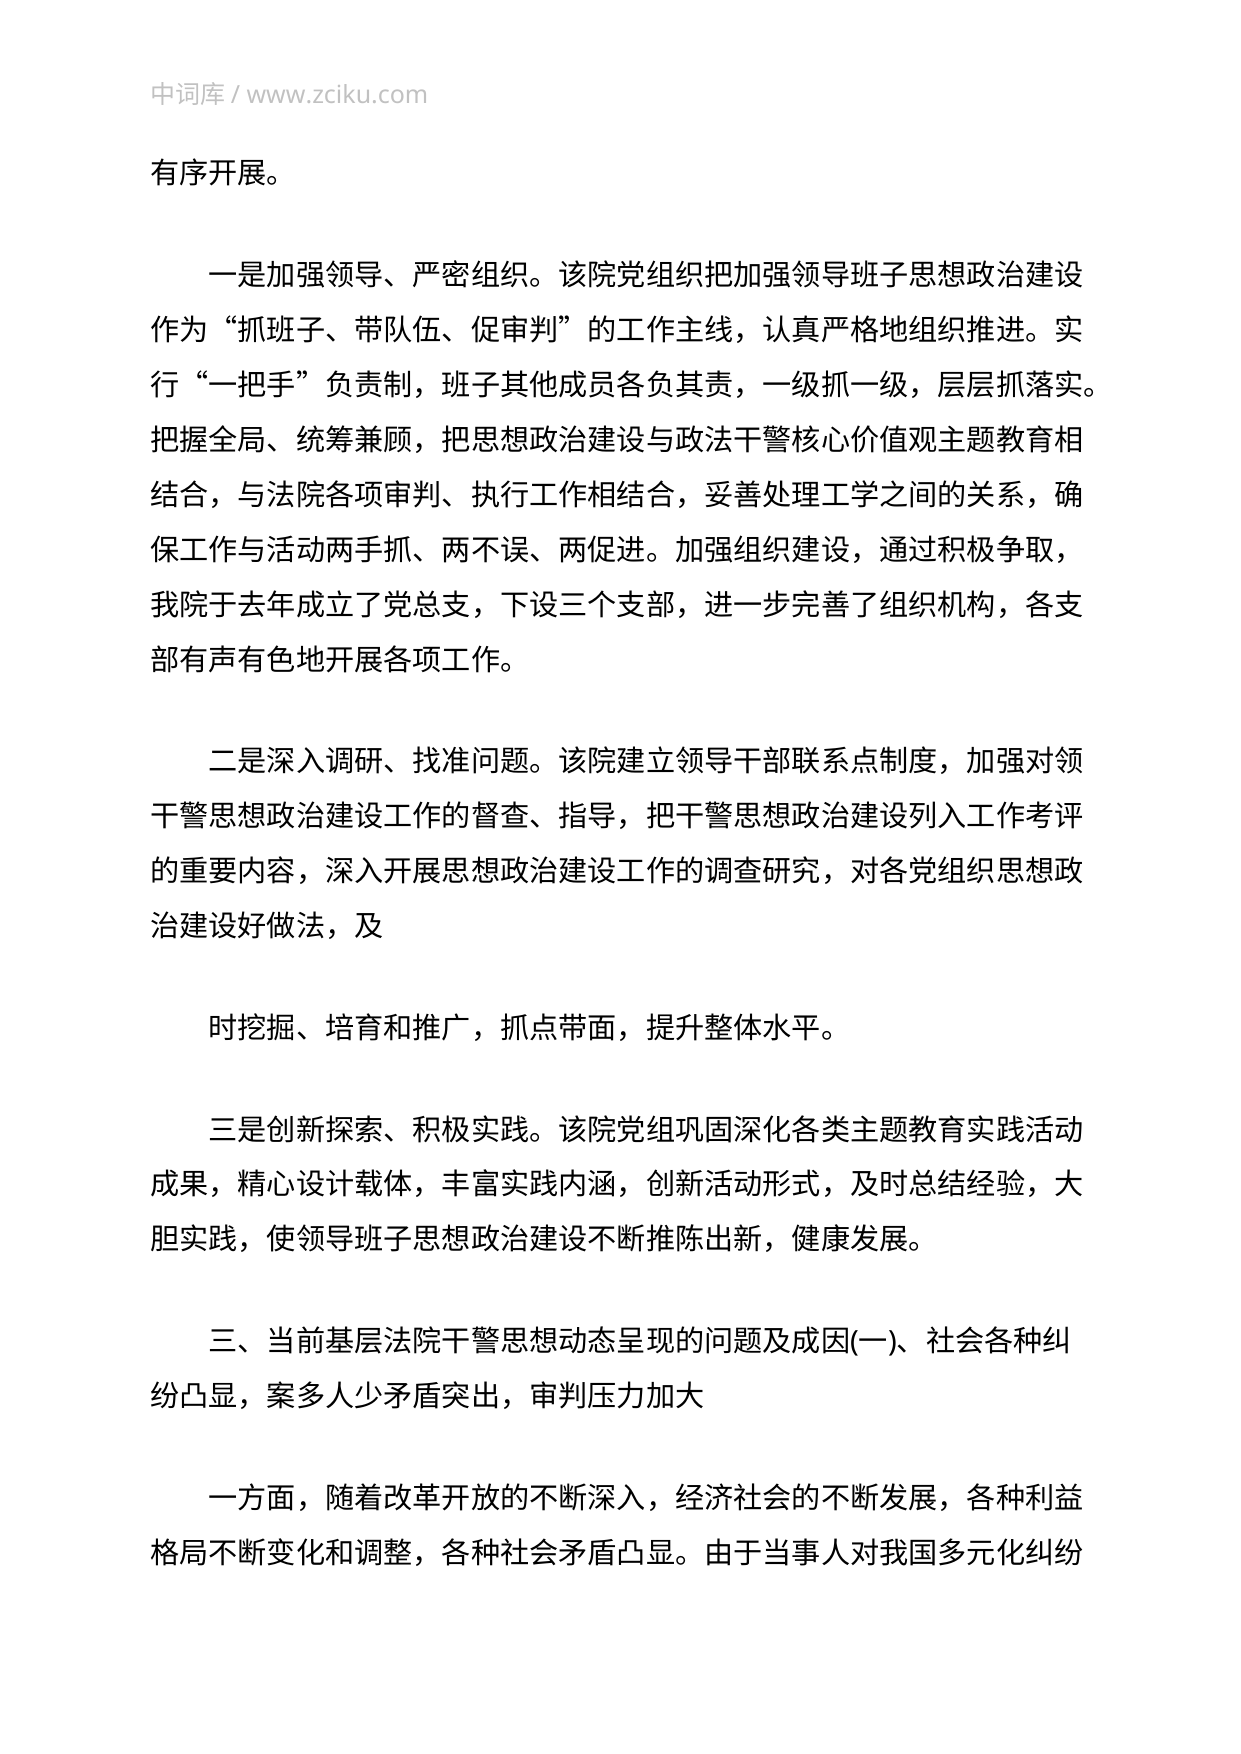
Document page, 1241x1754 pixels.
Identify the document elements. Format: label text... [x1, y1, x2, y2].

text 三是创新探索、积极实践。该院党组巩固深化各类主题教育实践活动成果，精心设计载体，丰富实践内涵，创新活动形式，及时总结经验，大胆实践，使领导班子思想政治建设不断推陈出新，健康发展。 [150, 1106, 1090, 1258]
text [150, 150, 1090, 192]
text 三、当前基层法院干警思想动态呈现的问题及成因(一)、社会各种纠纷凸显，案多人少矛盾突出，审判压力加大 [150, 1318, 1090, 1415]
text 时挖掘、培育和推广，抓点带面，提升整体水平。 [150, 1004, 1090, 1047]
text 二是深入调研、找准问题。该院建立领导干部联系点制度，加强对领干警思想政治建设工作的督查、指导，把干警思想政治建设列入工作考评的重要内容，深入开展思想政治建设工作的调查研究，对各党组织思想政治建设好做法，及 [150, 738, 1090, 945]
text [150, 1474, 1090, 1572]
text 一是加强领导、严密组织。该院党组织把加强领导班子思想政治建设作为“抓班子、带队伍、促审判”的工作主线，认真严格地组织推进。实行“一把手”负责制，班子其他成员各负其责，一级抓一级，层层抓落实。把握全局、统筹兼顾，把思想政治建设与政法干警核心价值观主题教育相结合，与法院各项审判、执行工作相结合，妥善处理工学之间的关系，确保工作与活动两手抓、两不误、两促进。加强组织建设，通过积极争取，我院于去年成立了党总支，下设三个支部，进一步完善了组织机构，各支部有声有色地开展各项工作。 [150, 252, 1090, 678]
